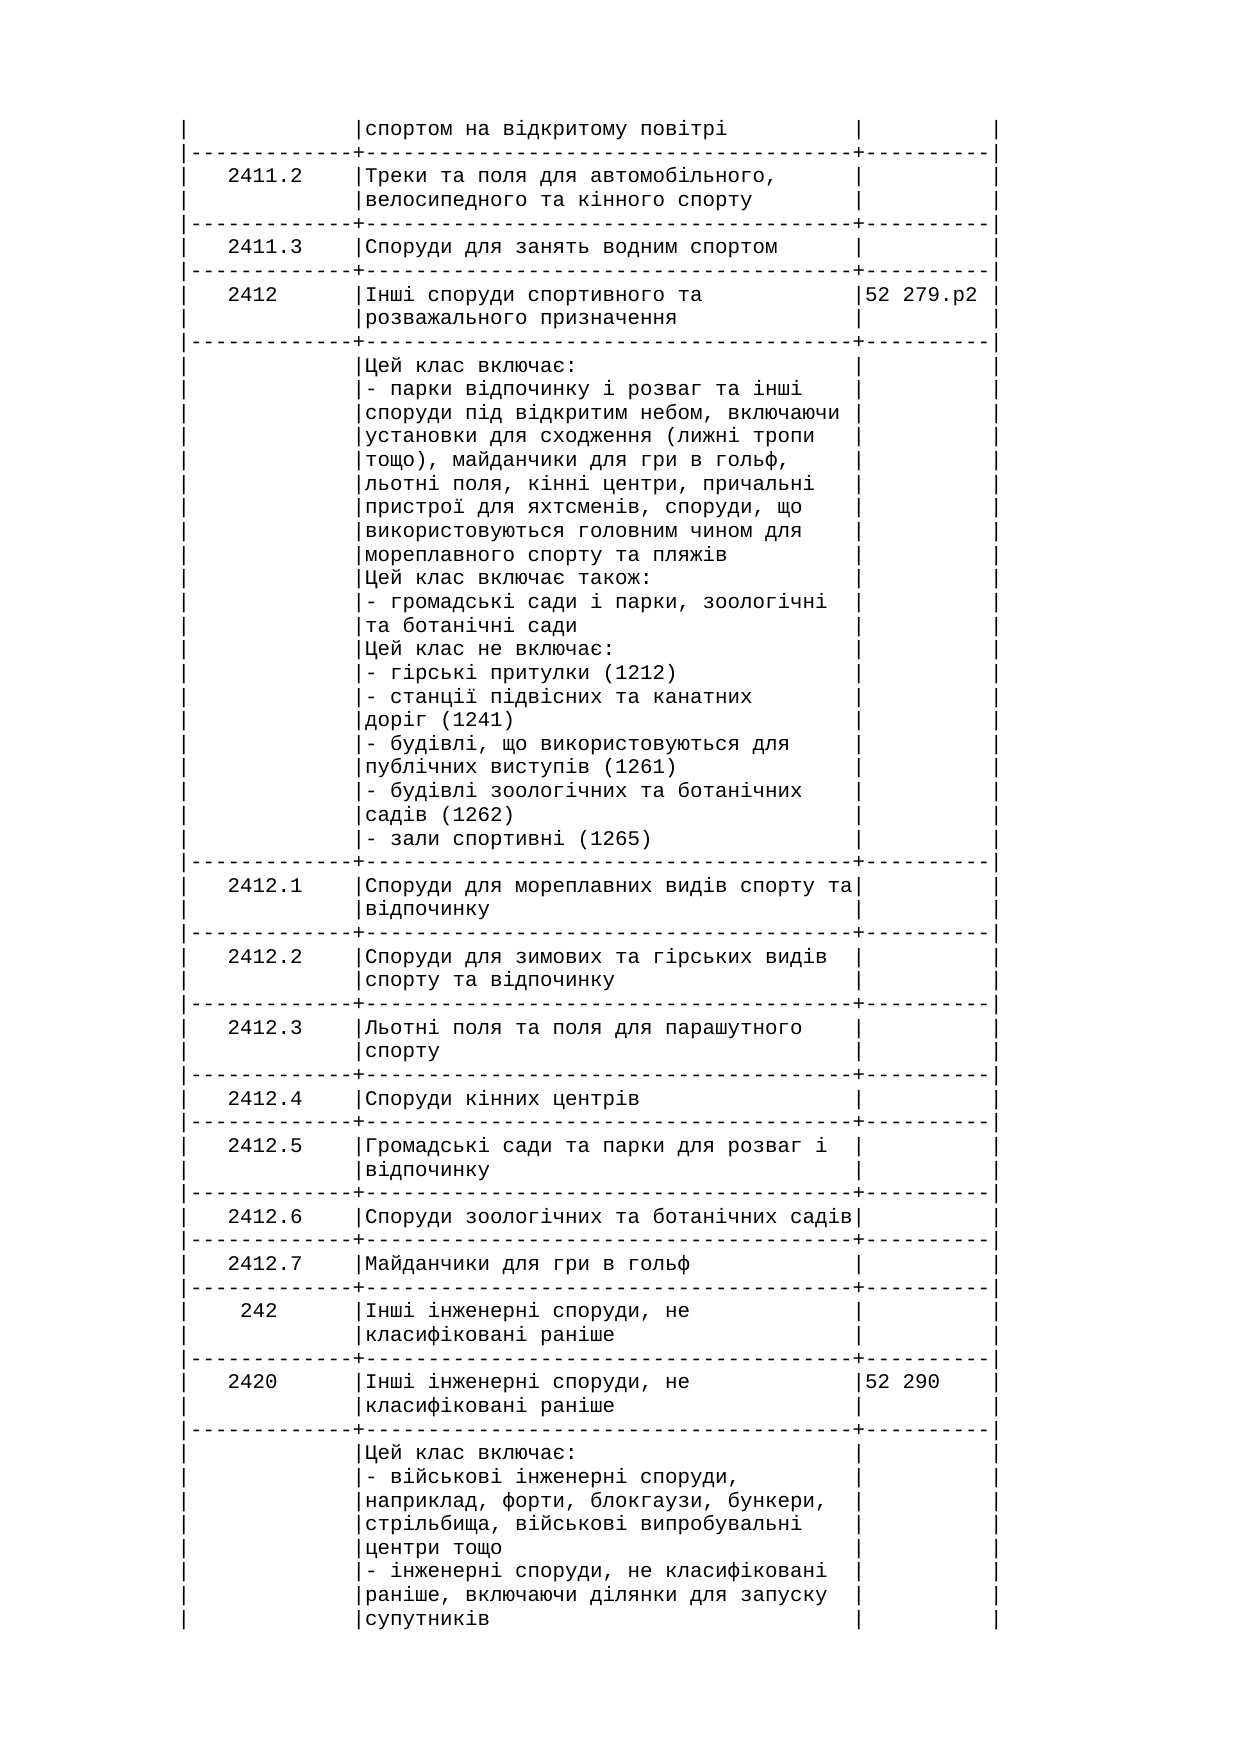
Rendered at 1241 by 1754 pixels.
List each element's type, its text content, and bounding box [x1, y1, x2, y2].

text | 2412.3 |Льотні поля та поля для парашутного | | [177, 1017, 1152, 1040]
text | 2412.7 |Майданчики для гри в гольф | | [177, 1253, 1152, 1277]
text | 2412.4 |Споруди кінних центрів | | [177, 1088, 1152, 1111]
text | |класифіковані раніше | | [177, 1395, 1152, 1419]
text |-------------+---------------------------------------+----------| [177, 1348, 1152, 1371]
text | |наприклад, форти, блокгаузи, бункери, | | [177, 1489, 1152, 1513]
text | 2420 |Інші інженерні споруди, не |52 290 | [177, 1371, 1152, 1395]
text | 2412.1 |Споруди для мореплавних видів спорту та| | [177, 875, 1152, 898]
text | |- громадські сади і парки, зоологічні | | [177, 591, 1152, 615]
text | 2412.2 |Споруди для зимових та гірських видів | | [177, 946, 1152, 969]
text |-------------+---------------------------------------+----------| [177, 1111, 1152, 1135]
text | |Цей клас включає: | | [177, 1442, 1152, 1466]
text | |відпочинку | | [177, 898, 1152, 922]
text | |- гірські притулки (1212) | | [177, 662, 1152, 686]
text | |супутників | | [177, 1608, 1152, 1631]
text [177, 142, 1152, 165]
text | |- інженерні споруди, не класифіковані | | [177, 1561, 1152, 1584]
text | |класифіковані раніше | | [177, 1324, 1152, 1348]
text | |центри тощо | | [177, 1537, 1152, 1561]
text |-------------+---------------------------------------+----------| [177, 1277, 1152, 1300]
text | |використовуються головним чином для | | [177, 520, 1152, 544]
text |-------------+---------------------------------------+----------| [177, 1419, 1152, 1442]
text | |Цей клас не включає: | | [177, 638, 1152, 662]
text | |спорту та відпочинку | | [177, 969, 1152, 993]
text |-------------+---------------------------------------+----------| [177, 1182, 1152, 1206]
text | |публічних виступів (1261) | | [177, 757, 1152, 780]
text | |- станції підвісних та канатних | | [177, 686, 1152, 709]
text | 2412.5 |Громадські сади та парки для розваг і | | [177, 1135, 1152, 1158]
text |-------------+---------------------------------------+----------| [177, 993, 1152, 1017]
text | |- будівлі зоологічних та ботанічних | | [177, 780, 1152, 804]
text | |пристрої для яхтсменів, споруди, що | | [177, 496, 1152, 520]
text | |- військові інженерні споруди, | | [177, 1466, 1152, 1489]
text | |Цей клас включає також: | | [177, 567, 1152, 591]
text | 2412 |Інші споруди спортивного та |52 279.p2 | [177, 284, 1152, 307]
text | |та ботанічні сади | | [177, 615, 1152, 638]
text | |раніше, включаючи ділянки для запуску | | [177, 1584, 1152, 1608]
text | |доріг (1241) | | [177, 709, 1152, 733]
text |-------------+---------------------------------------+----------| [177, 1064, 1152, 1088]
text | |- зали спортивні (1265) | | [177, 827, 1152, 851]
text | |мореплавного спорту та пляжів | | [177, 544, 1152, 567]
text | |установки для сходження (лижні тропи | | [177, 426, 1152, 449]
text | |- парки відпочинку і розваг та інші | | [177, 378, 1152, 402]
text | |стрільбища, військові випробувальні | | [177, 1513, 1152, 1537]
text | 2412.6 |Споруди зоологічних та ботанічних садів| | [177, 1206, 1152, 1229]
text | |споруди під відкритим небом, включаючи | | [177, 402, 1152, 426]
text | |Цей клас включає: | | [177, 354, 1152, 378]
text | |тощо), майданчики для гри в гольф, | | [177, 449, 1152, 473]
text | |спорту | | [177, 1040, 1152, 1064]
text | 242 |Інші інженерні споруди, не | | [177, 1300, 1152, 1324]
text |-------------+---------------------------------------+----------| [177, 851, 1152, 875]
text | |велосипедного та кінного спорту | | [177, 189, 1152, 213]
text | |льотні поля, кінні центри, причальні | | [177, 473, 1152, 496]
text |-------------+---------------------------------------+----------| [177, 213, 1152, 236]
text |-------------+---------------------------------------+----------| [177, 922, 1152, 946]
text |-------------+---------------------------------------+----------| [177, 1229, 1152, 1253]
text | |спортом на відкритому повітрі | | [177, 118, 1152, 142]
text | |відпочинку | | [177, 1158, 1152, 1182]
text | 2411.3 |Споруди для занять водним спортом | | [177, 236, 1152, 260]
text | 2411.2 |Треки та поля для автомобільного, | | [177, 165, 1152, 189]
text |-------------+---------------------------------------+----------| [177, 260, 1152, 284]
text |-------------+---------------------------------------+----------| [177, 331, 1152, 354]
text | |розважального призначення | | [177, 307, 1152, 331]
text | |- будівлі, що використовуються для | | [177, 733, 1152, 757]
text | |садів (1262) | | [177, 804, 1152, 827]
